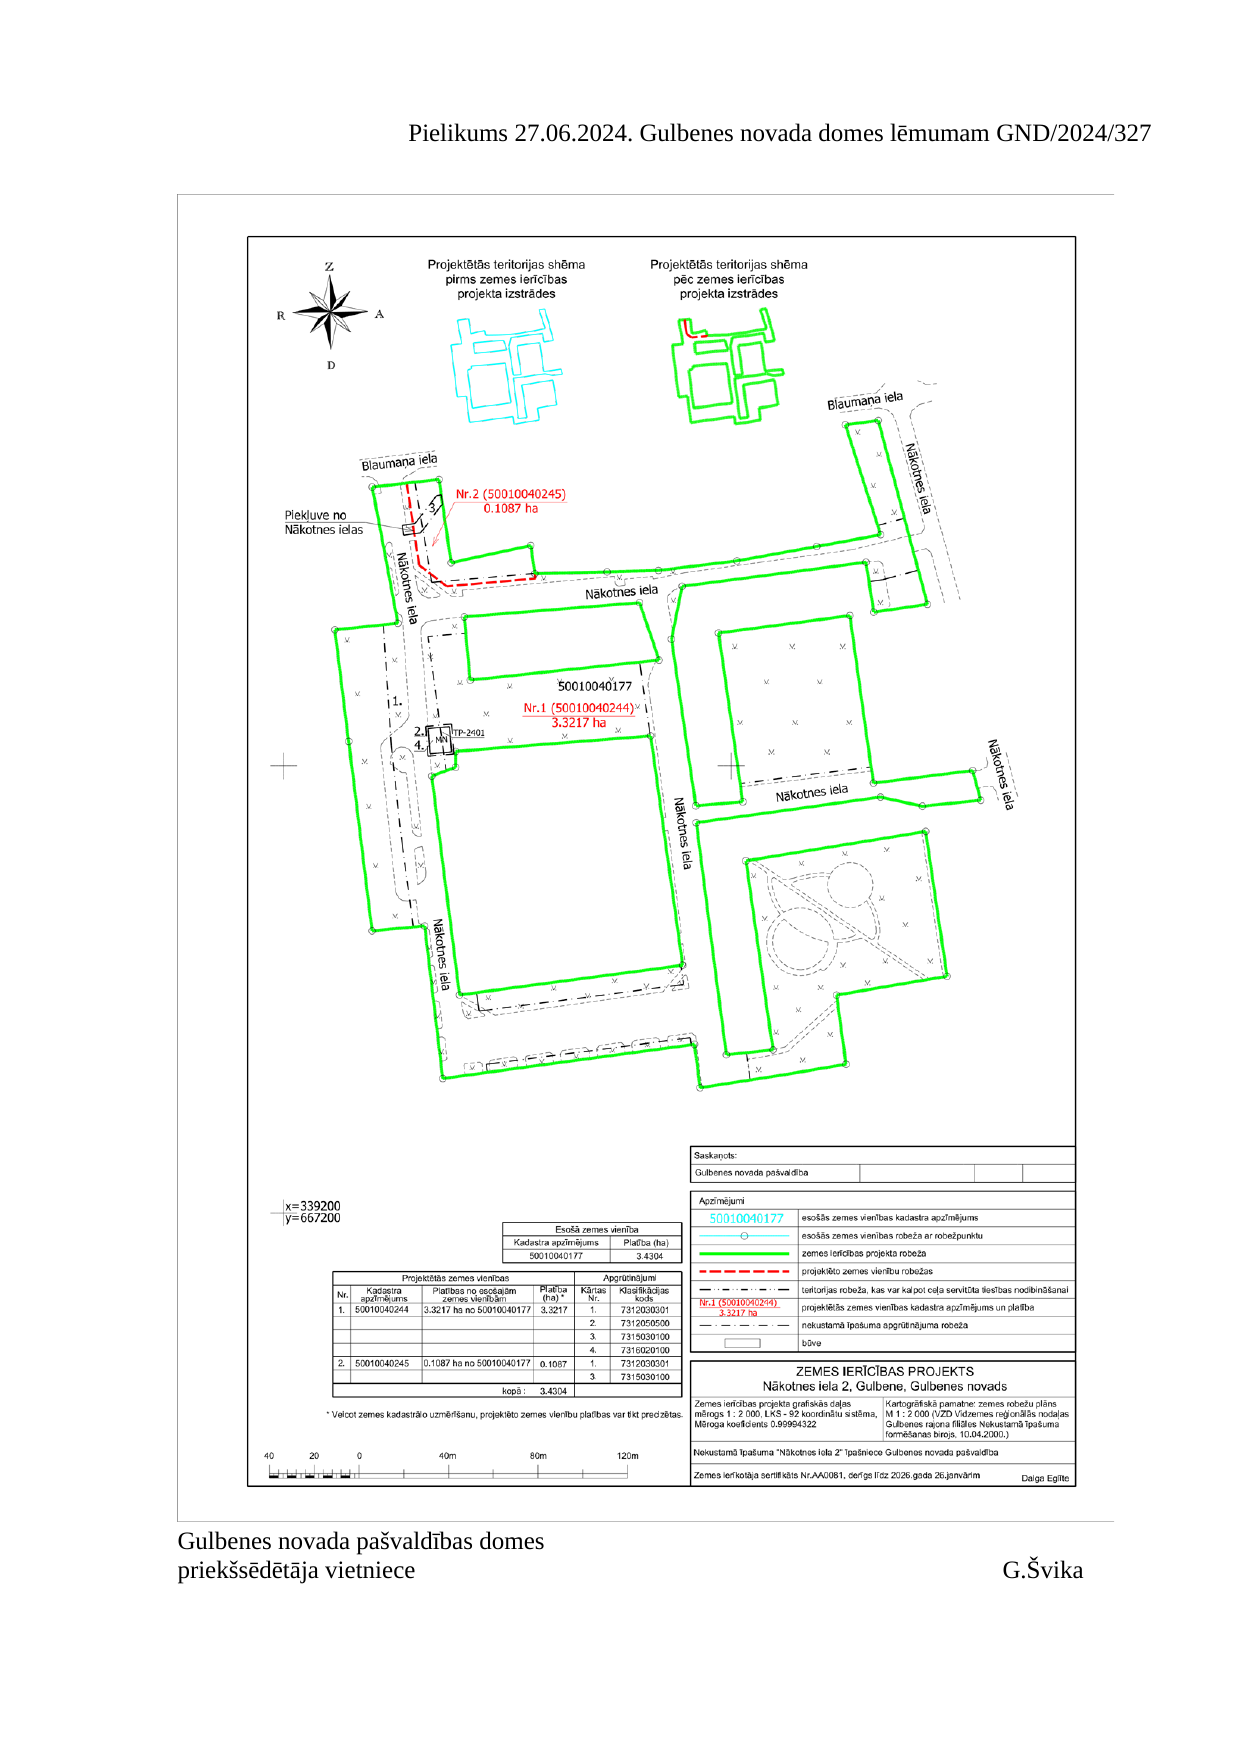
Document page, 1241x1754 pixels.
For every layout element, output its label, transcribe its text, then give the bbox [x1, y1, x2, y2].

picture [177, 194, 1115, 1522]
text Pielikums 27.06.2024. Gulbenes novada domes lēmumam GND/2024/327 [177, 118, 1152, 147]
text priekšsēdētāja vietniece G.Švika [177, 1555, 1152, 1584]
text Gulbenes novada pašvaldības domes [177, 1526, 1152, 1555]
